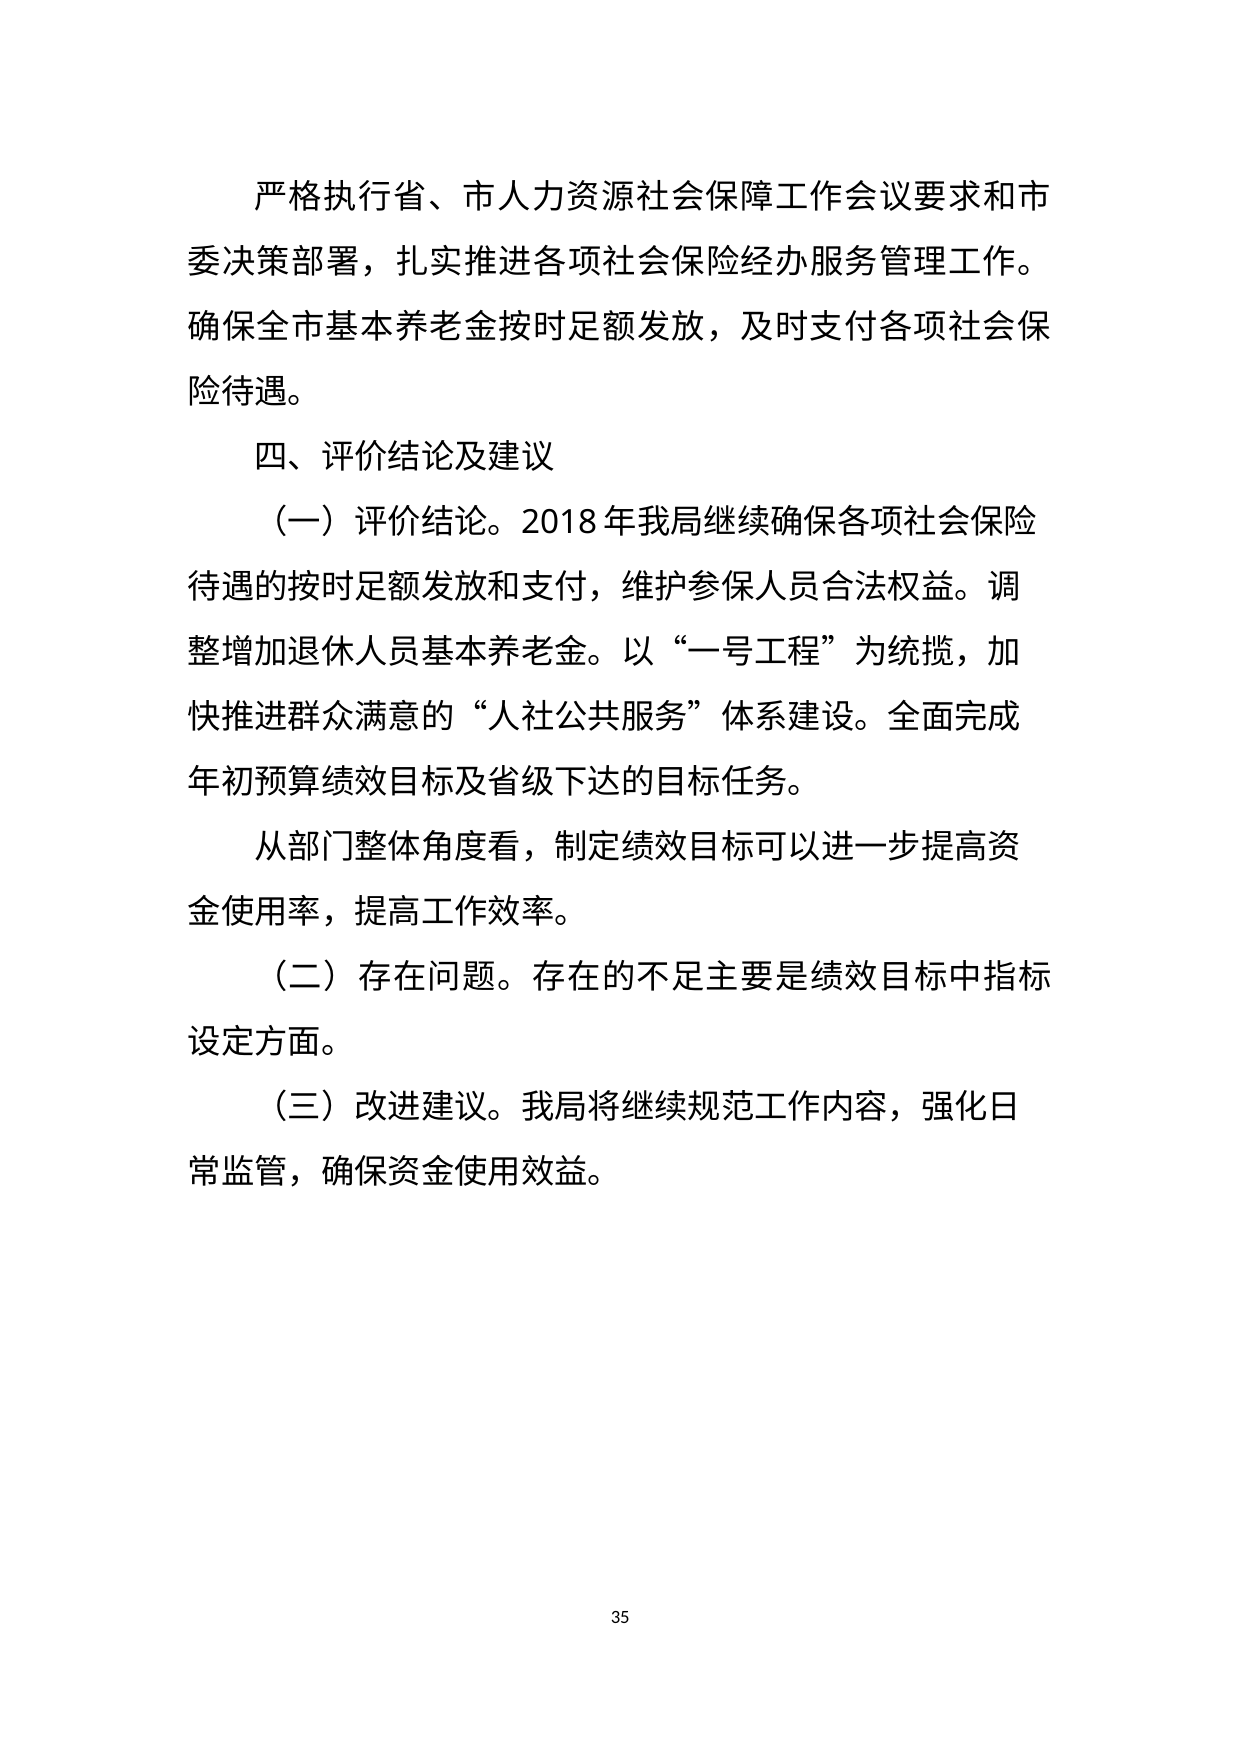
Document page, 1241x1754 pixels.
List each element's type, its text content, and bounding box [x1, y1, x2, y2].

text 严格执行省、市人力资源社会保障工作会议要求和市委决策部署，扎实推进各项社会保险经办服务管理工作。确保全市基本养老金按时足额发放，及时支付各项社会保险待遇。 [187, 162, 1053, 422]
text 从部门整体角度看，制定绩效目标可以进一步提高资金使用率，提高工作效率。 [187, 812, 1053, 942]
text （二）存在问题。存在的不足主要是绩效目标中指标设定方面。 [187, 942, 1053, 1072]
text （一）评价结论。2018年我局继续确保各项社会保险待遇的按时足额发放和支付，维护参保人员合法权益。调整增加退休人员基本养老金。以“一号工程”为统揽，加快推进群众满意的“人社公共服务”体系建设。全面完成年初预算绩效目标及省级下达的目标任务。 [187, 487, 1053, 812]
text （三）改进建议。我局将继续规范工作内容，强化日常监管，确保资金使用效益。 [187, 1072, 1053, 1202]
text 四、评价结论及建议 [187, 422, 1053, 487]
